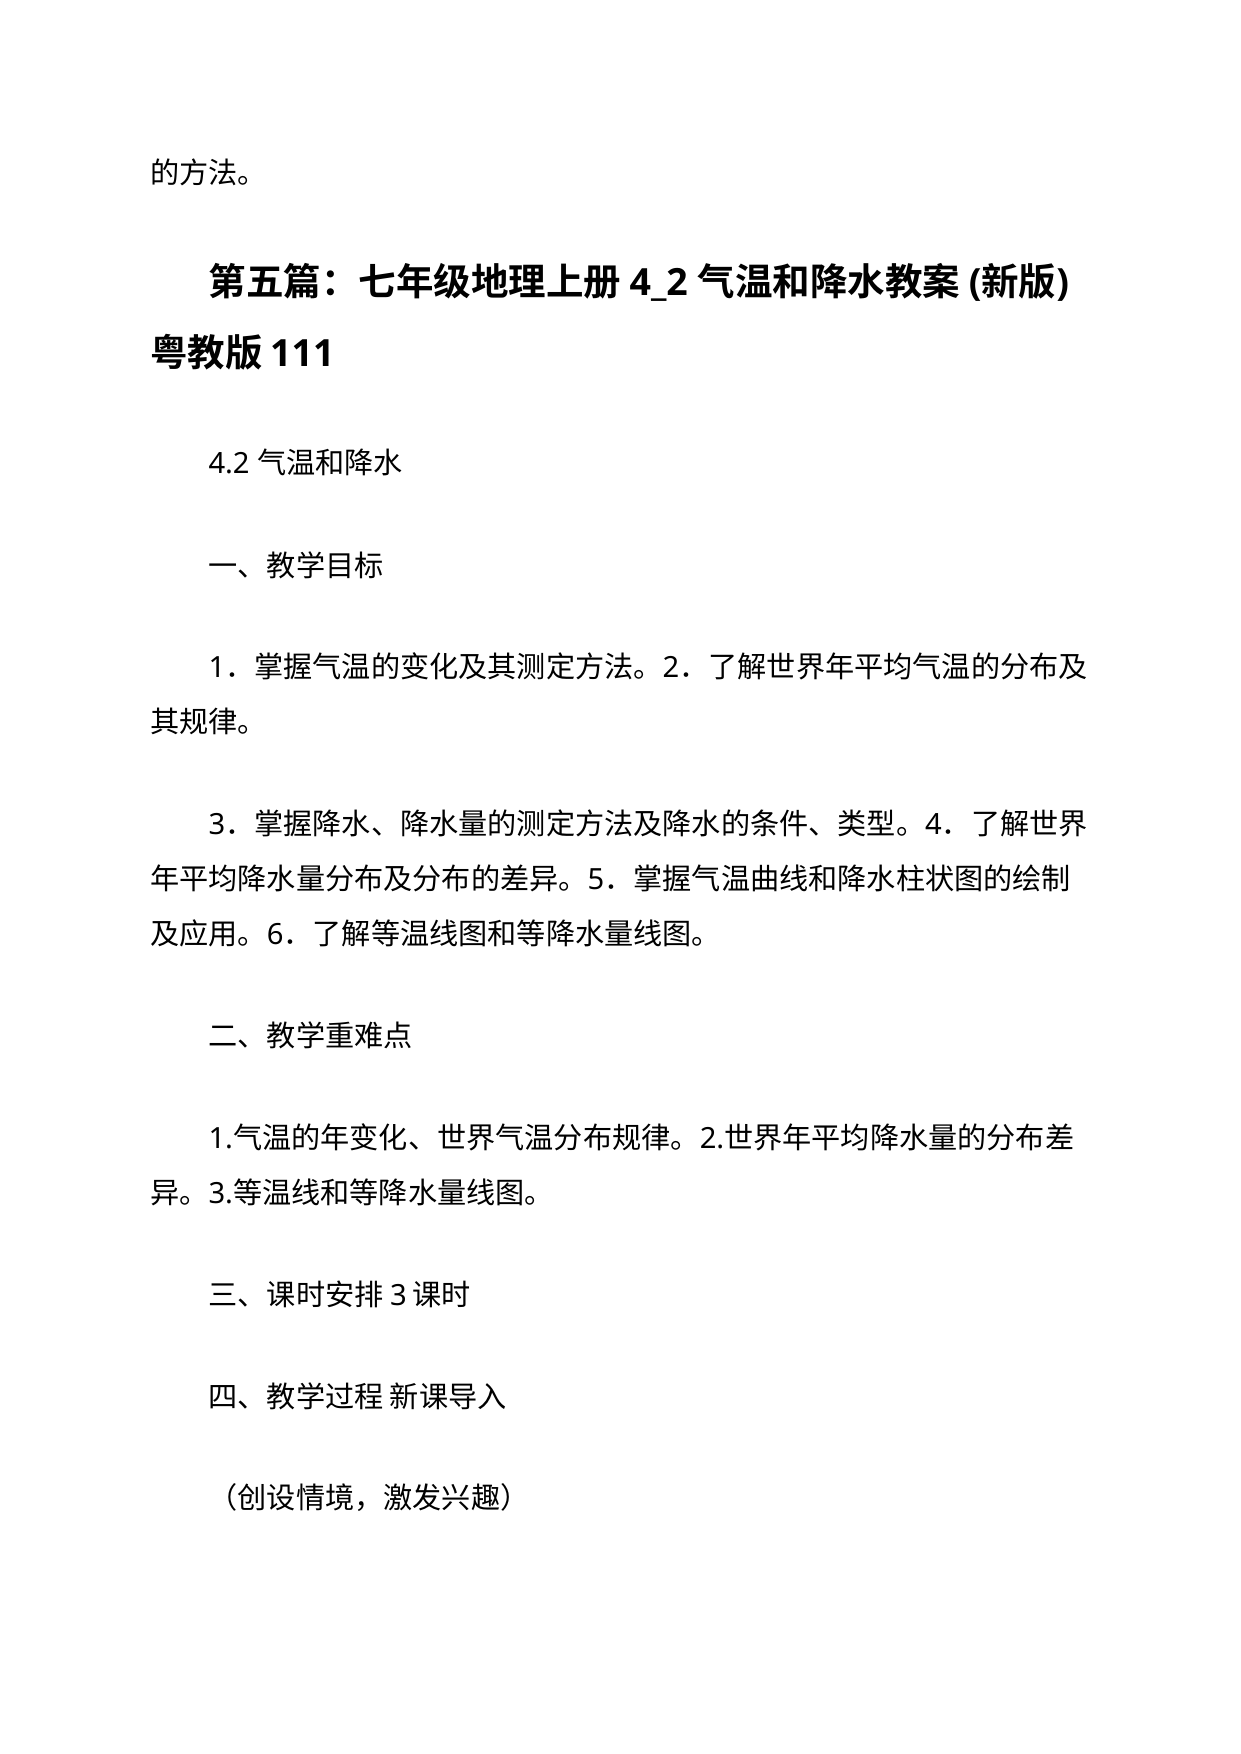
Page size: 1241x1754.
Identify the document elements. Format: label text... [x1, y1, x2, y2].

text 一、教学目标 [150, 542, 1090, 584]
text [150, 150, 1090, 192]
text （创设情境，激发兴趣） [150, 1475, 1090, 1517]
text 三、课时安排 3课时 [150, 1271, 1090, 1314]
text 1．掌握气温的变化及其测定方法。2．了解世界年平均气温的分布及其规律。 [150, 644, 1090, 741]
text 二、教学重难点 [150, 1013, 1090, 1055]
text 1.气温的年变化、世界气温分布规律。2.世界年平均降水量的分布差异。3.等温线和等降水量线图。 [150, 1114, 1090, 1212]
text 4.2 气温和降水 [150, 440, 1090, 482]
text 四、教学过程 新课导入 [150, 1373, 1090, 1416]
text 第五篇：七年级地理上册 4_2 气温和降水教案 (新版)粤教版111 [150, 252, 1090, 377]
text 3．掌握降水、降水量的测定方法及降水的条件、类型。4．了解世界年平均降水量分布及分布的差异。5．掌握气温曲线和降水柱状图的绘制及应用。6．了解等温线图和等降水量线图。 [150, 801, 1090, 953]
